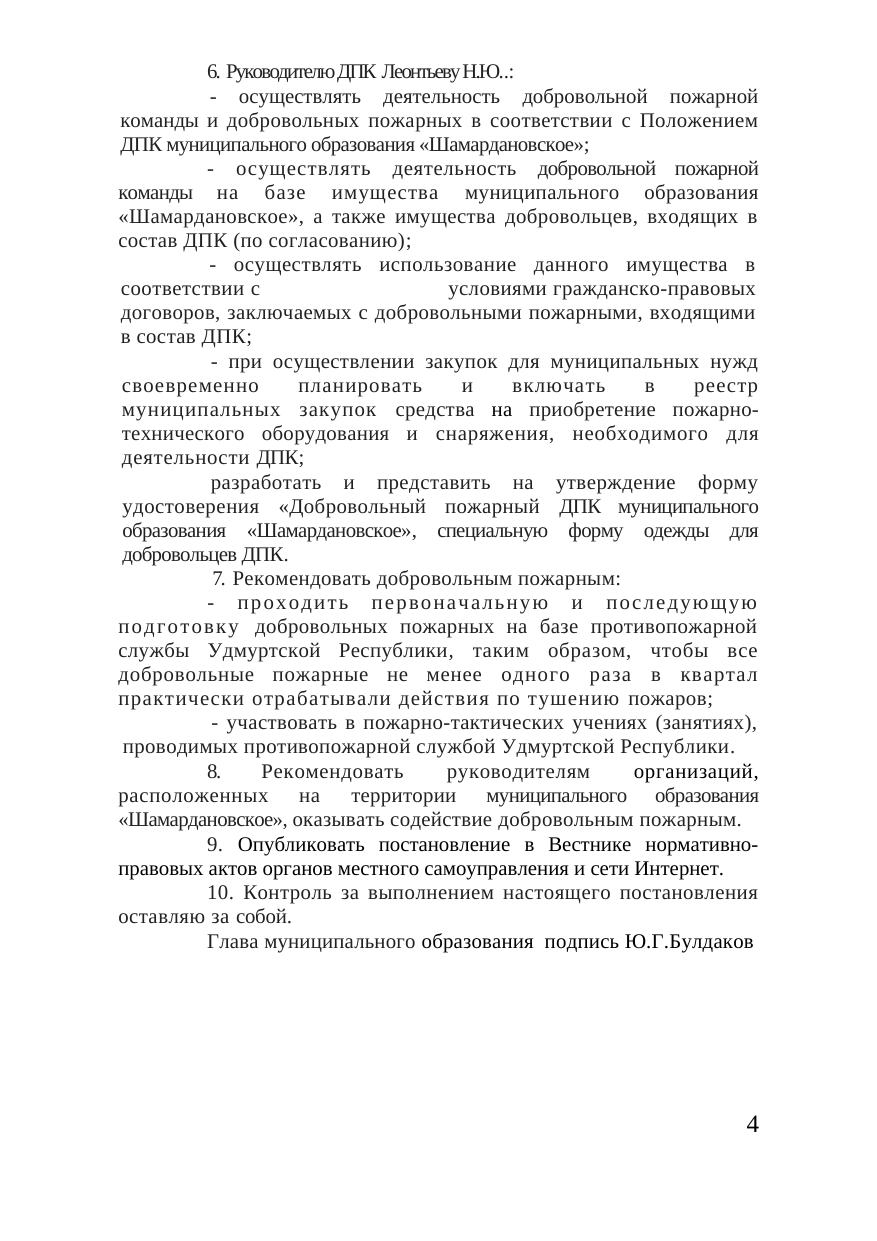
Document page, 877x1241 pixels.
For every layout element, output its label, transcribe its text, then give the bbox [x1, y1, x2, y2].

text - осуществлять деятельность добровольной пожарной команды и добровольных пожарных в соответствии с Положением ДПК муниципального образования «Шамардановское»; [120, 84, 759, 156]
text - при осуществлении закупок для муниципальных нужд своевременно планировать и включать в реестр муниципальных закупок средства на приобретение пожарно-технического оборудования и снаряжения, необходимого для деятельности ДПК; [122, 349, 759, 469]
text 9. Опубликовать постановление в Вестнике нормативно-правовых актов органов местного самоуправления и сети Интернет. [118, 832, 759, 880]
text 8. Рекомендовать руководителям организаций, расположенных на территории муниципального образования «Шамардановское», оказывать содействие добровольным пожарным. [118, 759, 759, 831]
text - участвовать в пожарно-тактических учениях (занятиях), проводимых противопожарной службой Удмуртской Республики. [123, 710, 758, 758]
text 7. Рекомендовать добровольным пожарным: [212, 566, 759, 590]
text 10. Контроль за выполнением настоящего постановления оставляю за собой. [118, 880, 759, 928]
text 6. Руководителю ДПК Леонтьеву Н.Ю..: [120, 59, 759, 83]
text - проходить первоначальную и последующую подготовку добровольных пожарных на базе противопожарной службы Удмуртской Республики, таким образом, чтобы все добровольные пожарные не менее одного раза в квартал практически отрабатывали действия по тушению пожаров; [118, 590, 758, 710]
text - осуществлять использование данного имущества в соответствии с условиями гражданско-правовых договоров, заключаемых с добровольными пожарными, входящими в состав ДПК; [121, 252, 756, 348]
text Глава муниципального образования подпись Ю.Г.Булдаков [118, 929, 759, 953]
text разработать и представить на утверждение форму удостоверения «Добровольный пожарный ДПК муниципального образования «Шамардановское», специальную форму одежды для добровольцев ДПК. [122, 470, 759, 566]
text - осуществлять деятельность добровольной пожарной команды на базе имущества муниципального образования «Шамардановское», а также имущества добровольцев, входящих в состав ДПК (по согласованию); [118, 156, 759, 252]
